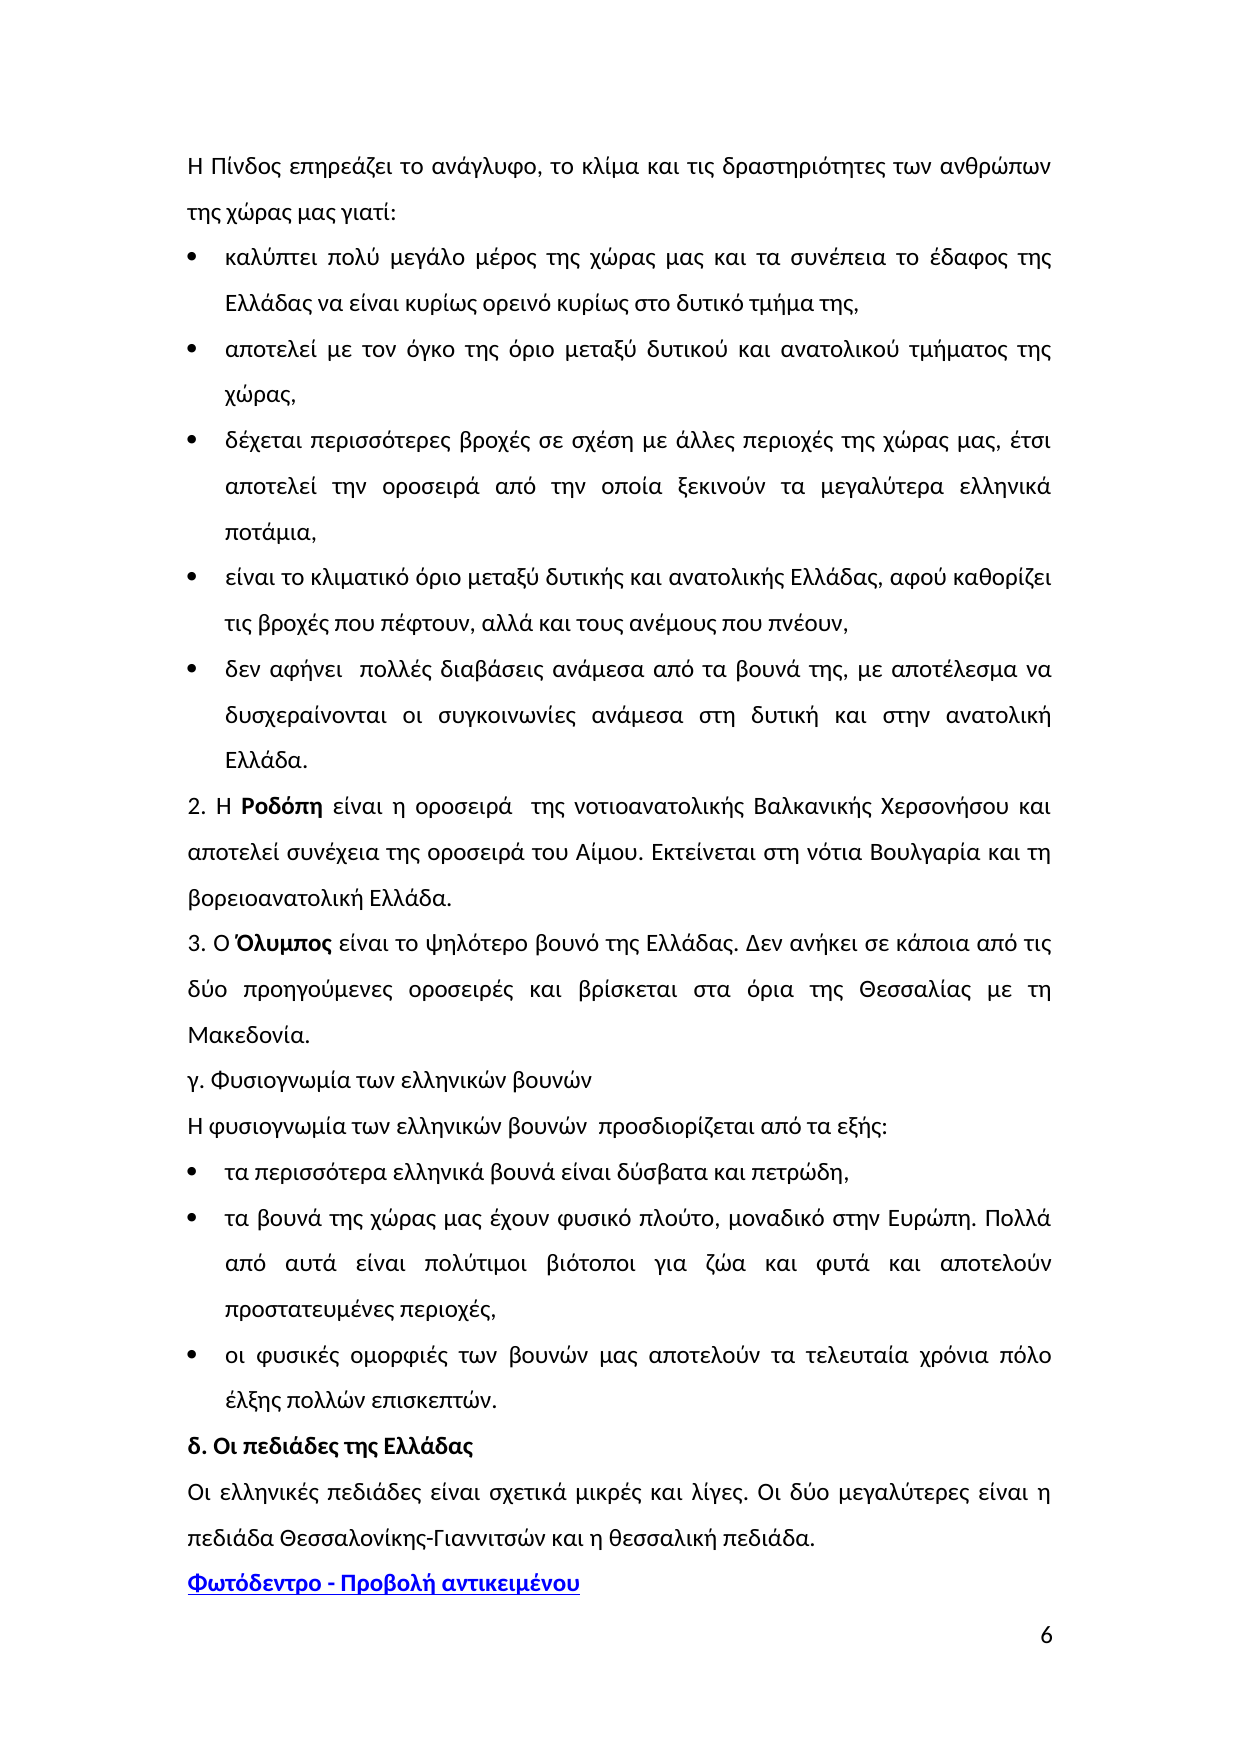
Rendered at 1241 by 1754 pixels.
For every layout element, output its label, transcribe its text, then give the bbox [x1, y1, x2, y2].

list τα βουνά της χώρας μας έχουν φυσικό πλούτο, μοναδικό στην Ευρώπη. Πολλά από αυτά είναι πολύτιμοι βιότοποι για ζώα και φυτά και αποτελούν προστατευμένες περιοχές, [187, 1202, 1053, 1324]
text 2. Η Ροδόπη είναι η οροσειρά της νοτιοανατολικής Βαλκανικής Χερσονήσου και αποτελεί συνέχεια της οροσειρά του Αίμου. Εκτείνεται στη νότια Βουλγαρία και τη βορειοανατολική Ελλάδα. [187, 790, 1053, 912]
list δέχεται περισσότερες βροχές σε σχέση με άλλες περιοχές της χώρας μας, έτσι αποτελεί την οροσειρά από την οποία ξεκινούν τα μεγαλύτερα ελληνικά ποτάμια, [187, 424, 1053, 546]
text γ. Φυσιογνωμία των ελληνικών βουνών [187, 1064, 1053, 1095]
text δ. Οι πεδιάδες της Ελλάδας [187, 1430, 1053, 1461]
text 3. Ο Όλυμπος είναι το ψηλότερο βουνό της Ελλάδας. Δεν ανήκει σε κάποια από τις δύο προηγούμενες οροσειρές και βρίσκεται στα όρια της Θεσσαλίας με τη Μακεδονία. [187, 927, 1053, 1049]
list είναι το κλιματικό όριο μεταξύ δυτικής και ανατολικής Ελλάδας, αφού καθορίζει τις βροχές που πέφτουν, αλλά και τους ανέμους που πνέουν, [187, 562, 1053, 638]
text Η φυσιογνωμία των ελληνικών βουνών προσδιορίζεται από τα εξής: [187, 1110, 1053, 1141]
text Οι ελληνικές πεδιάδες είναι σχετικά μικρές και λίγες. Οι δύο μεγαλύτερες είναι η πεδιάδα Θεσσαλονίκης-Γιαννιτσών και η θεσσαλική πεδιάδα. [187, 1476, 1053, 1552]
list τα περισσότερα ελληνικά βουνά είναι δύσβατα και πετρώδη, [187, 1156, 1053, 1187]
list οι φυσικές ομορφιές των βουνών μας αποτελούν τα τελευταία χρόνια πόλο έλξης πολλών επισκεπτών. [187, 1339, 1053, 1415]
text Φωτόδεντρο - Προβολή αντικειμένου [187, 1568, 1053, 1598]
text Η Πίνδος επηρεάζει το ανάγλυφο, το κλίμα και τις δραστηριότητες των ανθρώπων της χώρας μας γιατί: [187, 150, 1053, 226]
list αποτελεί με τον όγκο της όριο μεταξύ δυτικού και ανατολικού τμήματος της χώρας, [187, 333, 1053, 409]
list δεν αφήνει πολλές διαβάσεις ανάμεσα από τα βουνά της, με αποτέλεσμα να δυσχεραίνονται οι συγκοινωνίες ανάμεσα στη δυτική και στην ανατολική Ελλάδα. [187, 653, 1053, 775]
list καλύπτει πολύ μεγάλο μέρος της χώρας μας και τα συνέπεια το έδαφος της Ελλάδας να είναι κυρίως ορεινό κυρίως στο δυτικό τμήμα της, [187, 241, 1053, 318]
